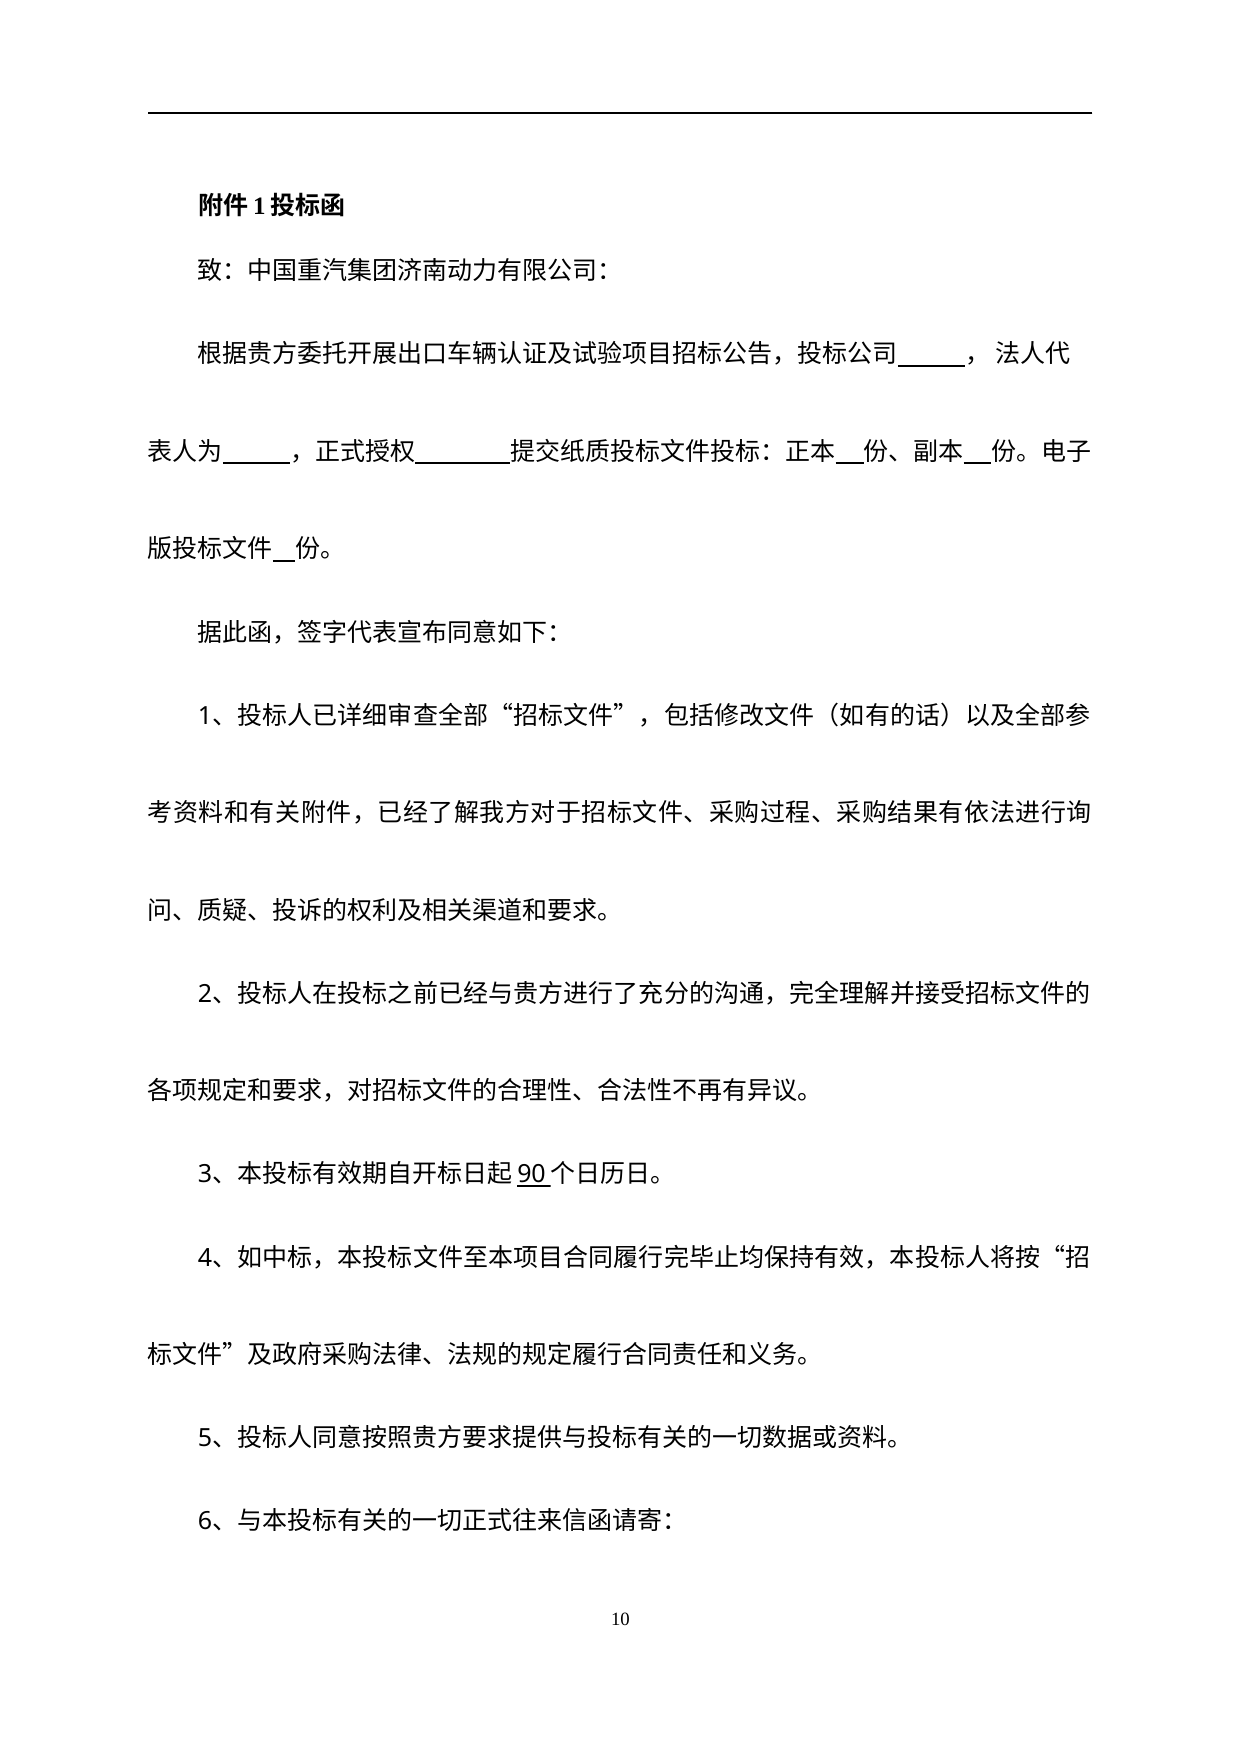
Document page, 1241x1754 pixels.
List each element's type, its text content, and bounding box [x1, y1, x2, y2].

text 根据贵方委托开展出口车辆认证及试验项目招标公告，投标公司 ， 法人代表人为 ，正式授权 提交纸质投标文件投标：正本 份、副本 份。电子版投标文件 份。 [148, 319, 1092, 579]
text 1、投标人已详细审查全部“招标文件”，包括修改文件（如有的话）以及全部参考资料和有关附件，已经了解我方对于招标文件、采购过程、采购结果有依法进行询问、质疑、投诉的权利及相关渠道和要求。 [148, 681, 1092, 941]
text 致：中国重汽集团济南动力有限公司： [148, 236, 1092, 301]
text 据此函，签字代表宣布同意如下： [148, 598, 1092, 663]
text 附件1投标函 [148, 171, 1092, 236]
text 3、本投标有效期自开标日起90个日历日。 [148, 1139, 1092, 1204]
text 6、与本投标有关的一切正式往来信函请寄： [148, 1486, 1092, 1551]
text 5、投标人同意按照贵方要求提供与投标有关的一切数据或资料。 [148, 1403, 1092, 1468]
text 2、投标人在投标之前已经与贵方进行了充分的沟通，完全理解并接受招标文件的各项规定和要求，对招标文件的合理性、合法性不再有异议。 [148, 959, 1092, 1121]
text 4、如中标，本投标文件至本项目合同履行完毕止均保持有效，本投标人将按“招标文件”及政府采购法律、法规的规定履行合同责任和义务。 [148, 1223, 1092, 1385]
